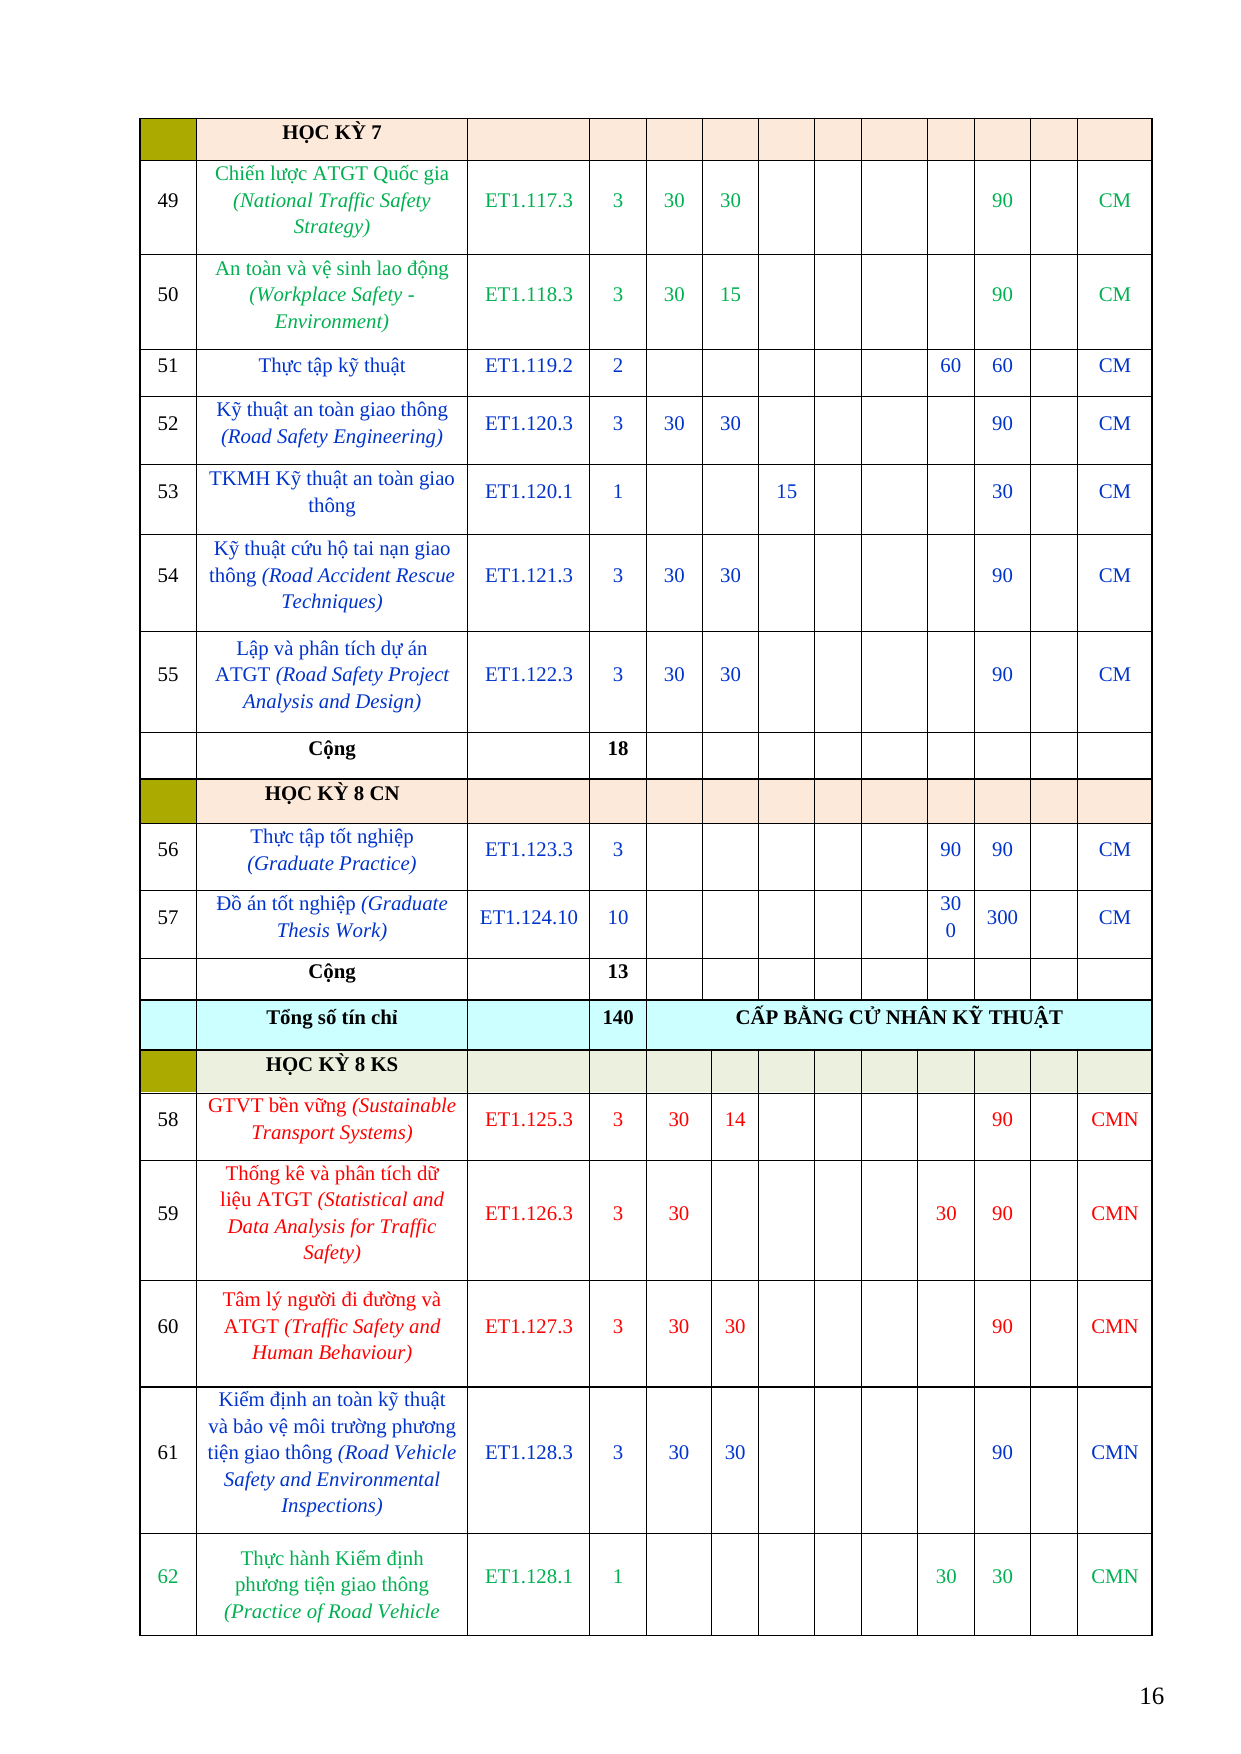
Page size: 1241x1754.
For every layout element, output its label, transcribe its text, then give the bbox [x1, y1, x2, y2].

table_cell [647, 465, 702, 534]
table_cell [647, 119, 702, 160]
table_cell [928, 733, 974, 778]
table_cell Thống kê và phân tích dữ liệu ATGT (Statistical and Data Analysis for Traffic Safety) [197, 1161, 467, 1280]
table_cell [928, 632, 974, 732]
table_cell [141, 1051, 196, 1092]
table_cell 18 [590, 733, 646, 778]
table_cell [815, 350, 861, 396]
table_cell [975, 780, 1030, 823]
table_cell ET1.124.10 [468, 891, 589, 958]
table_cell CMN [1078, 1534, 1151, 1635]
table_cell 14 [712, 1094, 758, 1160]
table_cell [815, 632, 861, 732]
table_cell [928, 959, 974, 999]
table_cell [862, 119, 927, 160]
table_cell 60 [975, 350, 1030, 396]
table_cell [703, 350, 758, 396]
table_cell [141, 119, 196, 160]
table_cell 3 [590, 1281, 646, 1386]
table_cell ET1.128.1 [468, 1534, 589, 1635]
table_cell [468, 1051, 589, 1092]
table_cell 53 [141, 465, 196, 534]
table_cell [862, 161, 927, 254]
table_cell CMN [1078, 1388, 1151, 1533]
table_cell [759, 959, 814, 999]
table_cell [712, 1534, 758, 1635]
table_cell 300 [975, 891, 1030, 958]
table_cell [759, 1094, 814, 1160]
table_cell [815, 255, 861, 349]
table_cell [815, 465, 861, 534]
table_cell [1031, 1161, 1077, 1280]
table_cell [1031, 824, 1077, 890]
table_cell [1031, 1281, 1077, 1386]
table_cell [975, 959, 1030, 999]
table_cell [928, 780, 974, 823]
table_cell 3 [590, 161, 646, 254]
table_cell [815, 1534, 861, 1635]
table_cell [975, 1051, 1030, 1092]
table_cell [468, 733, 589, 778]
table_cell [1078, 959, 1151, 999]
table_cell 30 [918, 1161, 974, 1280]
table_cell [141, 959, 196, 999]
table_cell [141, 1001, 196, 1049]
table_cell ET1.120.3 [468, 397, 589, 463]
table_cell [759, 119, 814, 160]
table_cell 61 [141, 1388, 196, 1533]
table_cell [1031, 1534, 1077, 1635]
table_cell HỌC KỲ 7 [197, 119, 467, 160]
table_cell [1031, 350, 1077, 396]
table_cell Đồ án tốt nghiệp (Graduate Thesis Work) [197, 891, 467, 958]
table_cell [759, 350, 814, 396]
table_cell [590, 780, 646, 823]
table_cell CẤP BẰNG CỬ NHÂN KỸ THUẬT [647, 1001, 1151, 1049]
table_cell [1031, 397, 1077, 463]
table_cell Kiểm định an toàn kỹ thuật và bảo vệ môi trường phương tiện giao thông (Road Vehicle Safety and Environmental Inspections) [197, 1388, 467, 1533]
table_cell 90 [975, 824, 1030, 890]
table_cell [928, 535, 974, 631]
table_cell 51 [141, 350, 196, 396]
table_cell ET1.122.3 [468, 632, 589, 732]
table_cell [862, 632, 927, 732]
table_cell 56 [141, 824, 196, 890]
table_cell Kỹ thuật cứu hộ tai nạn giao thông (Road Accident Rescue Techniques) [197, 535, 467, 631]
table_cell [759, 1051, 814, 1092]
table_cell [703, 959, 758, 999]
table_cell [1031, 161, 1077, 254]
table_cell CM [1078, 255, 1151, 349]
table_cell GTVT bền vững (Sustainable Transport Systems) [197, 1094, 467, 1160]
table_cell 90 [975, 1094, 1030, 1160]
table_cell [862, 350, 927, 396]
table_cell 57 [141, 891, 196, 958]
table_cell 90 [975, 1281, 1030, 1386]
table_cell [1078, 733, 1151, 778]
table_cell [712, 1051, 758, 1092]
table_cell [918, 1388, 974, 1533]
table_cell [1031, 465, 1077, 534]
table_cell ET1.125.3 [468, 1094, 589, 1160]
table_cell CM [1078, 161, 1151, 254]
table_cell 90 [975, 1388, 1030, 1533]
table_cell CM [1078, 465, 1151, 534]
table_cell [975, 119, 1030, 160]
table_cell [928, 465, 974, 534]
table_cell [1031, 535, 1077, 631]
table_cell [647, 733, 702, 778]
table_cell 90 [975, 397, 1030, 463]
table_cell [703, 733, 758, 778]
table_cell 30 [647, 1161, 711, 1280]
table_cell Cộng [197, 733, 467, 778]
table_cell 3 [590, 397, 646, 463]
table_cell ET1.117.3 [468, 161, 589, 254]
table_cell 30 [712, 1388, 758, 1533]
table_cell [1031, 1051, 1077, 1092]
table_cell [647, 1534, 711, 1635]
table_cell Thực tập tốt nghiệp (Graduate Practice) [197, 824, 467, 890]
table_cell Cộng [197, 959, 467, 999]
table_cell [647, 350, 702, 396]
table_cell [862, 733, 927, 778]
table_cell Thực tập kỹ thuật [197, 350, 467, 396]
table_cell [862, 959, 927, 999]
table_cell [759, 1534, 814, 1635]
table_cell 49 [141, 161, 196, 254]
table_cell ET1.121.3 [468, 535, 589, 631]
table_cell [468, 780, 589, 823]
table_cell 30 [703, 397, 758, 463]
table_cell 3 [590, 535, 646, 631]
table_cell 30 [712, 1281, 758, 1386]
table_cell [759, 255, 814, 349]
table_cell [759, 891, 814, 958]
table_cell 3 [590, 824, 646, 890]
table_cell [703, 119, 758, 160]
table_cell HỌC KỲ 8 KS [197, 1051, 467, 1092]
table_cell [647, 780, 702, 823]
table_cell Kỹ thuật an toàn giao thông (Road Safety Engineering) [197, 397, 467, 463]
table_cell [815, 1094, 861, 1160]
table_cell [759, 1161, 814, 1280]
table_cell 59 [141, 1161, 196, 1280]
table_cell 30 [647, 535, 702, 631]
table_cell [197, 1534, 467, 1635]
table_cell An toàn và vệ sinh lao động (Workplace Safety - Environment) [197, 255, 467, 349]
table_cell [815, 535, 861, 631]
table_cell [918, 1281, 974, 1386]
table_cell 58 [141, 1094, 196, 1160]
table_cell [703, 465, 758, 534]
table_cell 30 [975, 1534, 1030, 1635]
table_cell [590, 119, 646, 160]
table_cell 60 [141, 1281, 196, 1386]
table_cell TKMH Kỹ thuật an toàn giao thông [197, 465, 467, 534]
table_cell CMN [1078, 1094, 1151, 1160]
table_cell 1 [590, 465, 646, 534]
table_cell [815, 1388, 861, 1533]
table_cell [759, 161, 814, 254]
table_cell [759, 733, 814, 778]
table_cell CMN [1078, 1281, 1151, 1386]
table_cell [647, 959, 702, 999]
table_cell [712, 1161, 758, 1280]
table_cell [141, 780, 196, 823]
table_cell [468, 119, 589, 160]
table_cell [759, 780, 814, 823]
table_cell 90 [975, 161, 1030, 254]
table_cell CM [1078, 632, 1151, 732]
table_cell [918, 1094, 974, 1160]
table_cell [862, 465, 927, 534]
table_cell [918, 1051, 974, 1092]
table_cell 300 [928, 891, 974, 958]
table_cell HỌC KỲ 8 CN [197, 780, 467, 823]
table_cell [862, 1094, 917, 1160]
table_cell CM [1078, 535, 1151, 631]
table_cell CM [1078, 891, 1151, 958]
table_cell [815, 161, 861, 254]
table_cell 90 [975, 535, 1030, 631]
table_cell 90 [928, 824, 974, 890]
table_cell 3 [590, 1388, 646, 1533]
table_cell [759, 1388, 814, 1533]
table_cell [815, 1161, 861, 1280]
table_cell 30 [703, 161, 758, 254]
table_cell [1031, 1388, 1077, 1533]
table_cell 15 [703, 255, 758, 349]
table_cell CM [1078, 350, 1151, 396]
table_cell 30 [647, 397, 702, 463]
table_cell [815, 891, 861, 958]
table_cell 3 [590, 1161, 646, 1280]
table_cell 52 [141, 397, 196, 463]
table_cell ET1.120.1 [468, 465, 589, 534]
table_cell [759, 397, 814, 463]
table_cell [928, 119, 974, 160]
table_cell [703, 780, 758, 823]
table_cell [862, 255, 927, 349]
table_cell [815, 119, 861, 160]
table_cell 30 [647, 161, 702, 254]
table_cell [1031, 780, 1077, 823]
table_cell ET1.118.3 [468, 255, 589, 349]
table_cell [647, 1051, 711, 1092]
table_cell 10 [590, 891, 646, 958]
table_cell 30 [647, 1281, 711, 1386]
table_cell 55 [141, 632, 196, 732]
table_cell [1078, 780, 1151, 823]
table_cell [703, 824, 758, 890]
table_cell CM [1078, 397, 1151, 463]
table_cell [759, 1281, 814, 1386]
table_cell [1031, 632, 1077, 732]
table_cell [1031, 891, 1077, 958]
table_cell 2 [590, 350, 646, 396]
table_cell [1031, 119, 1077, 160]
table_cell 30 [647, 255, 702, 349]
table_cell 1 [590, 1534, 646, 1635]
table_cell Lập và phân tích dự án ATGT (Road Safety Project Analysis and Design) [197, 632, 467, 732]
table_cell [759, 535, 814, 631]
table_cell CM [1078, 824, 1151, 890]
table_cell 140 [590, 1001, 646, 1049]
table_cell [1031, 255, 1077, 349]
table_cell [1078, 1051, 1151, 1092]
table_cell ET1.119.2 [468, 350, 589, 396]
table_cell [862, 780, 927, 823]
table_cell 13 [590, 959, 646, 999]
table_cell 30 [703, 535, 758, 631]
table_cell ET1.127.3 [468, 1281, 589, 1386]
table_cell [862, 891, 927, 958]
table_cell ET1.123.3 [468, 824, 589, 890]
table_cell [815, 824, 861, 890]
table_cell 90 [975, 255, 1030, 349]
table_cell Tâm lý người đi đường và ATGT (Traffic Safety and Human Behaviour) [197, 1281, 467, 1386]
table_cell [862, 1161, 917, 1280]
table_cell [862, 535, 927, 631]
table_cell [1078, 119, 1151, 160]
table_cell [1031, 959, 1077, 999]
table_cell [928, 161, 974, 254]
table_cell [647, 824, 702, 890]
table_cell [928, 397, 974, 463]
table_cell [815, 780, 861, 823]
table_cell [862, 824, 927, 890]
table_cell [468, 1001, 589, 1049]
table_cell ET1.126.3 [468, 1161, 589, 1280]
table_cell 3 [590, 632, 646, 732]
table_cell 3 [590, 1094, 646, 1160]
table_cell 54 [141, 535, 196, 631]
table_cell [862, 1534, 917, 1635]
table_cell [759, 824, 814, 890]
table_cell [1031, 733, 1077, 778]
table_cell ET1.128.3 [468, 1388, 589, 1533]
table_cell [141, 733, 196, 778]
table_cell [468, 959, 589, 999]
table_cell 3 [590, 255, 646, 349]
table_cell 90 [975, 632, 1030, 732]
table_cell 30 [975, 465, 1030, 534]
table_cell 30 [647, 1388, 711, 1533]
table_cell 15 [759, 465, 814, 534]
table_cell [590, 1051, 646, 1092]
table_cell [647, 891, 702, 958]
table_cell [759, 632, 814, 732]
table_cell Tổng số tín chỉ [197, 1001, 467, 1049]
table_cell [703, 891, 758, 958]
table_cell 60 [928, 350, 974, 396]
table_cell [815, 959, 861, 999]
table_cell [975, 733, 1030, 778]
table_cell 30 [647, 632, 702, 732]
table_cell [862, 1388, 917, 1533]
table_cell [815, 1051, 861, 1092]
table_cell [815, 397, 861, 463]
table_cell 30 [647, 1094, 711, 1160]
table_cell [862, 1281, 917, 1386]
table_cell [928, 255, 974, 349]
table_cell [862, 397, 927, 463]
table_cell [862, 1051, 917, 1092]
table_cell Chiến lược ATGT Quốc gia (National Traffic Safety Strategy) [197, 161, 467, 254]
table_cell CMN [1078, 1161, 1151, 1280]
table_cell 50 [141, 255, 196, 349]
table_cell [815, 733, 861, 778]
table_cell 30 [918, 1534, 974, 1635]
table_cell 30 [703, 632, 758, 732]
table_cell 90 [975, 1161, 1030, 1280]
table_cell [1031, 1094, 1077, 1160]
table_cell [815, 1281, 861, 1386]
table_cell 62 [141, 1534, 196, 1635]
